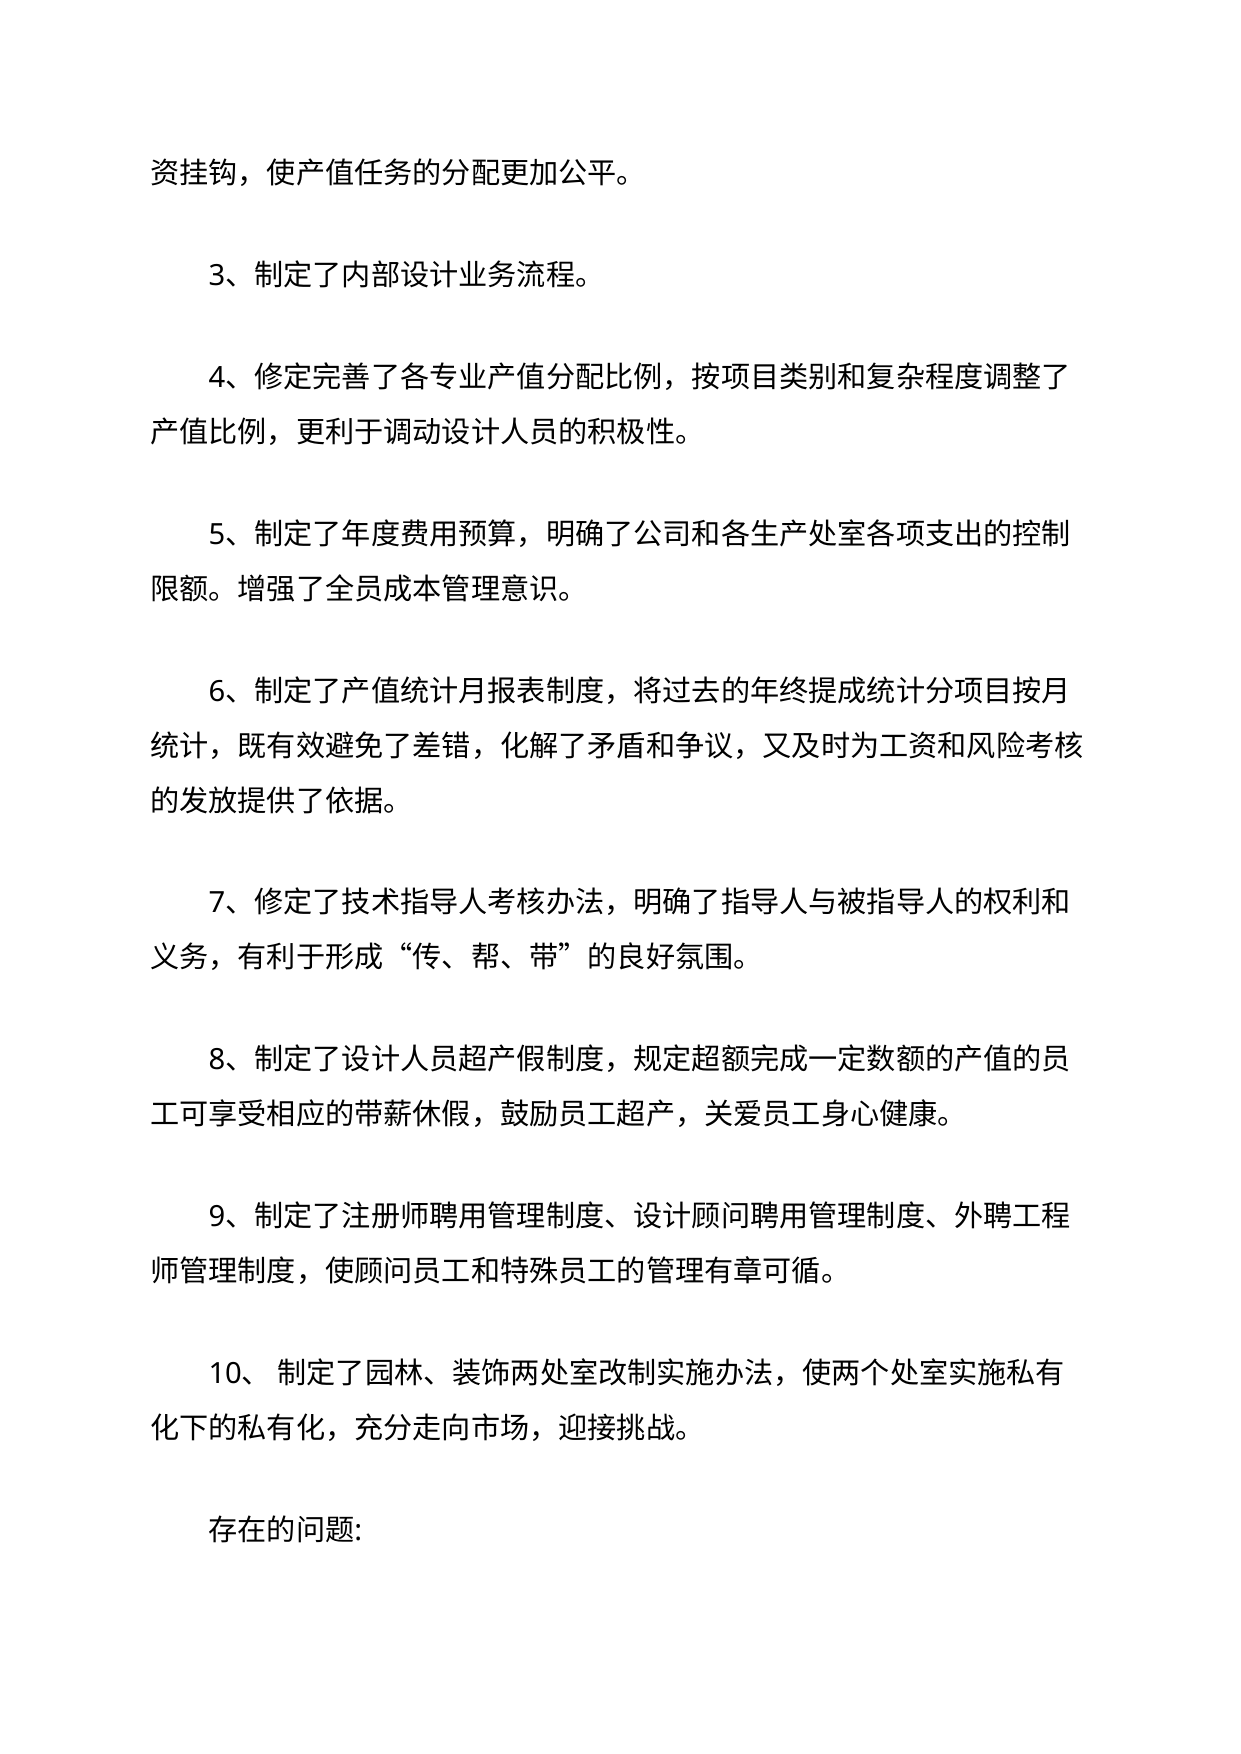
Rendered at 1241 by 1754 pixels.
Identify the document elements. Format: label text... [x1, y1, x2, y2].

text 存在的问题: [150, 1506, 1090, 1548]
text 8、制定了设计人员超产假制度，规定超额完成一定数额的产值的员工可享受相应的带薪休假，鼓励员工超产，关爱员工身心健康。 [150, 1036, 1090, 1133]
text 5、制定了年度费用预算，明确了公司和各生产处室各项支出的控制限额。增强了全员成本管理意识。 [150, 511, 1090, 608]
text 9、制定了注册师聘用管理制度、设计顾问聘用管理制度、外聘工程师管理制度，使顾问员工和特殊员工的管理有章可循。 [150, 1192, 1090, 1290]
text 3、制定了内部设计业务流程。 [150, 252, 1090, 294]
text 10、 制定了园林、装饰两处室改制实施办法，使两个处室实施私有化下的私有化，充分走向市场，迎接挑战。 [150, 1349, 1090, 1447]
text 7、修定了技术指导人考核办法，明确了指导人与被指导人的权利和义务，有利于形成“传、帮、带”的良好氛围。 [150, 879, 1090, 976]
text 6、制定了产值统计月报表制度，将过去的年终提成统计分项目按月统计，既有效避免了差错，化解了矛盾和争议，又及时为工资和风险考核的发放提供了依据。 [150, 667, 1090, 819]
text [150, 150, 1090, 192]
text 4、修定完善了各专业产值分配比例，按项目类别和复杂程度调整了产值比例，更利于调动设计人员的积极性。 [150, 354, 1090, 451]
